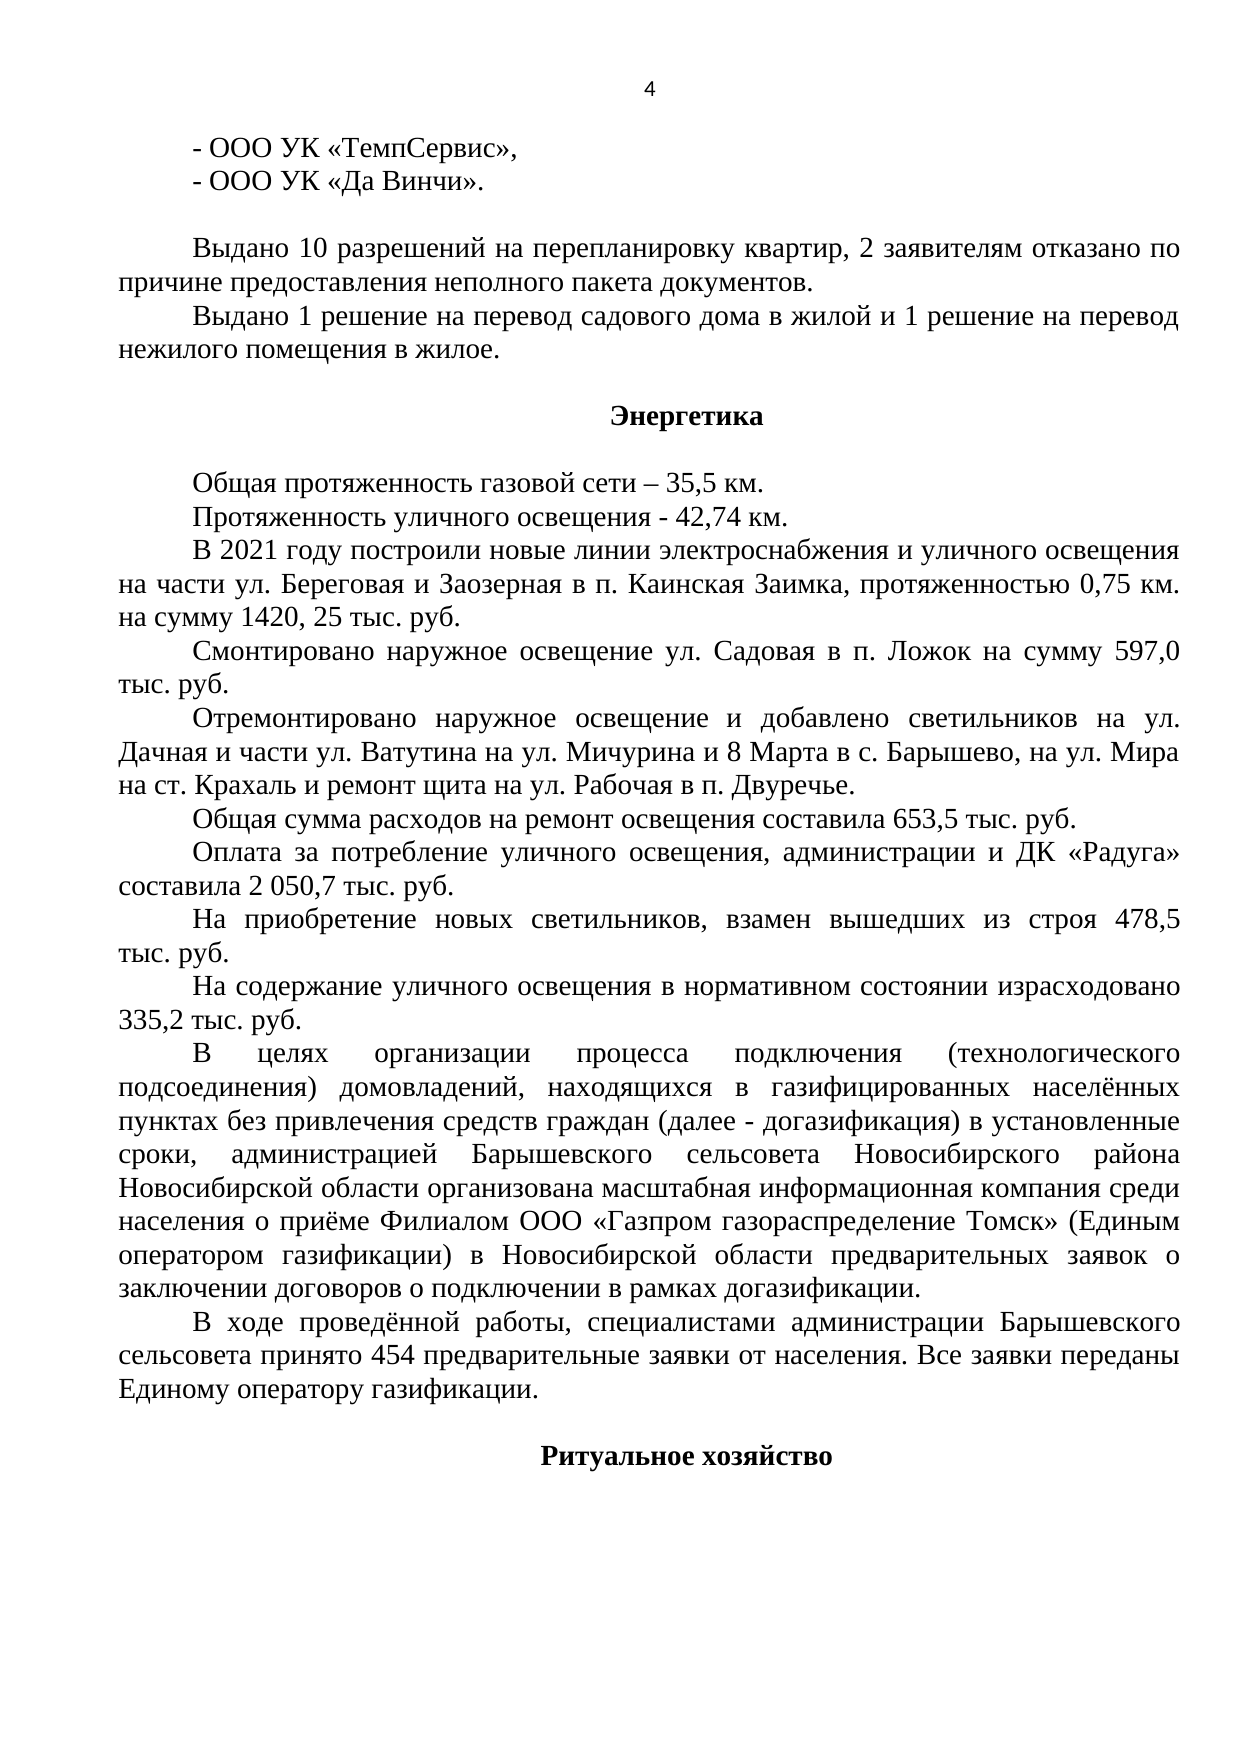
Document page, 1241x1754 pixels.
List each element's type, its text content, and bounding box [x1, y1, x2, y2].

text В 2021 году построили новые линии электроснабжения и уличного освещения на части ул. Береговая и Заозерная в п. Каинская Заимка, протяженностью 0,75 км. на сумму 1420, 25 тыс. руб. [118, 532, 1181, 633]
text - ООО УК «Да Винчи». [118, 163, 1181, 197]
text На приобретение новых светильников, взамен вышедших из строя 478,5 тыс. руб. [118, 901, 1181, 968]
text Выдано 1 решение на перевод садового дома в жилой и 1 решение на перевод нежилого помещения в жилое. [118, 298, 1181, 365]
text Общая протяженность газовой сети – 35,5 км. [118, 465, 1181, 499]
text В ходе проведённой работы, специалистами администрации Барышевского сельсовета принято 454 предварительные заявки от населения. Все заявки переданы Единому оператору газификации. [118, 1304, 1181, 1404]
text Оплата за потребление уличного освещения, администрации и ДК «Радуга» составила 2 050,7 тыс. руб. [118, 834, 1181, 901]
text - ООО УК «ТемпСервис», [118, 130, 1181, 163]
text Ритуальное хозяйство [118, 1438, 1181, 1472]
text В целях организации процесса подключения (технологического подсоединения) домовладений, находящихся в газифицированных населённых пунктах без привлечения средств граждан (далее - догазификация) в установленные сроки, администрацией Барышевского сельсовета Новосибирского района Новосибирской области организована масштабная информационная компания среди населения о приёме Филиалом ООО «Газпром газораспределение Томск» (Единым оператором газификации) в Новосибирской области предварительных заявок о заключении договоров о подключении в рамках догазификации. [118, 1036, 1181, 1304]
text Энергетика [118, 398, 1181, 432]
text Смонтировано наружное освещение ул. Садовая в п. Ложок на сумму 597,0 тыс. руб. [118, 633, 1181, 700]
text На содержание уличного освещения в нормативном состоянии израсходовано 335,2 тыс. руб. [118, 968, 1181, 1036]
text Протяженность уличного освещения - 42,74 км. [118, 499, 1181, 532]
text Общая сумма расходов на ремонт освещения составила 653,5 тыс. руб. [118, 801, 1181, 834]
text Выдано 10 разрешений на перепланировку квартир, 2 заявителям отказано по причине предоставления неполного пакета документов. [118, 231, 1181, 298]
text Отремонтировано наружное освещение и добавлено светильников на ул. Дачная и части ул. Ватутина на ул. Мичурина и 8 Марта в с. Барышево, на ул. Мира на ст. Крахаль и ремонт щита на ул. Рабочая в п. Двуречье. [118, 700, 1181, 801]
